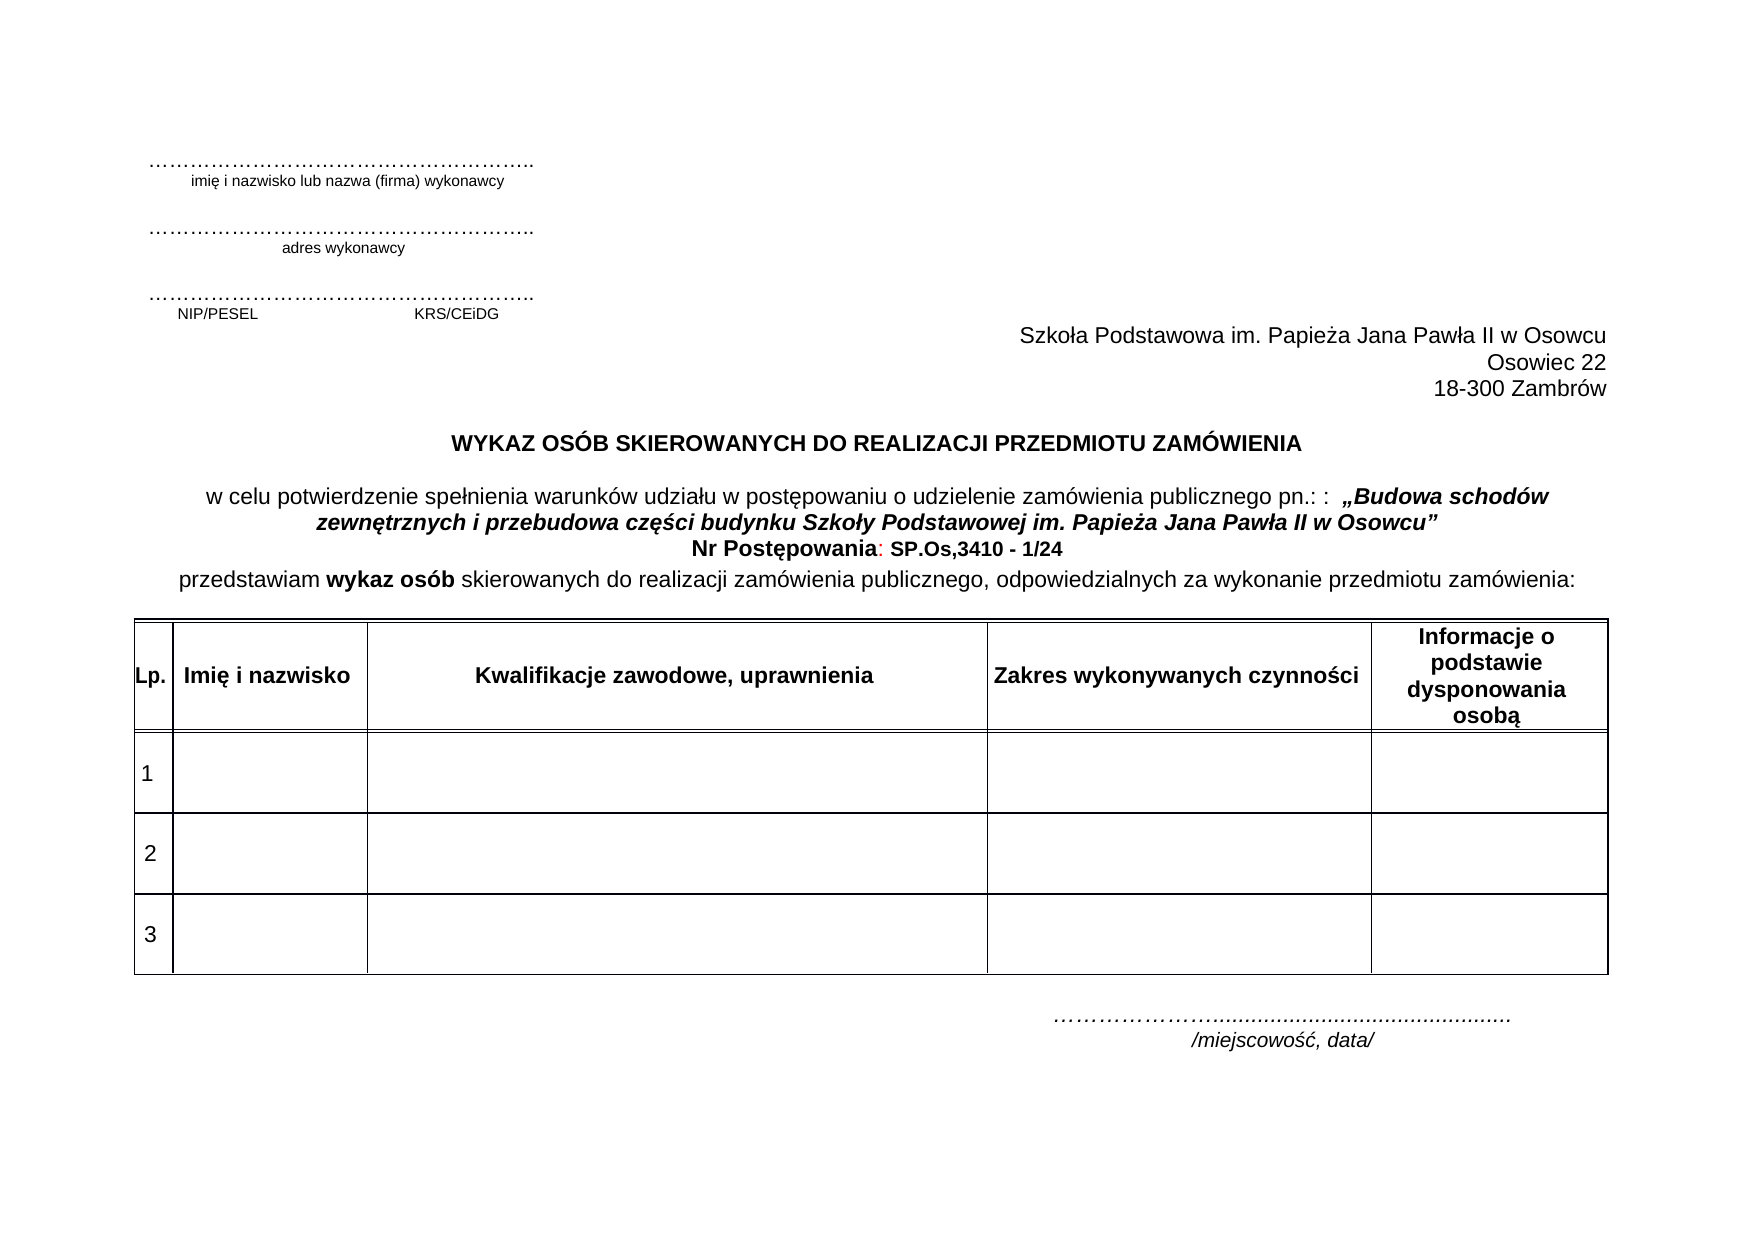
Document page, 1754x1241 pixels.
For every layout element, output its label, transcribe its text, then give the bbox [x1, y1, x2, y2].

text Szkoła Podstawowa im. Papieża Jana Pawła II w Osowcu [148, 322, 1606, 349]
table_cell 1 [135, 733, 172, 812]
table_cell [174, 814, 367, 893]
table_cell [368, 895, 987, 973]
text adres wykonawcy [148, 238, 1089, 257]
table_header Zakres wykonywanych czynności [988, 623, 1371, 728]
table_cell 2 [135, 814, 172, 893]
table_cell 3 [135, 895, 172, 973]
text NIP/PESEL KRS/CEiDG [177, 304, 1089, 322]
table_cell [1372, 814, 1607, 893]
table_cell [1372, 895, 1607, 973]
text imię i nazwisko lub nazwa (firma) wykonawcy [148, 172, 1089, 189]
text Osowiec 22 [148, 349, 1606, 375]
text ……………………………………………….. [148, 281, 1089, 304]
text …………………............................................... [959, 1001, 1606, 1028]
table_cell [174, 895, 367, 973]
text /miejscowość, data/ [959, 1028, 1606, 1052]
table_cell [988, 814, 1371, 893]
text WYKAZ OSÓB SKIEROWANYCH DO REALIZACJI PRZEDMIOTU ZAMÓWIENIA [148, 430, 1606, 456]
table_header Lp. [135, 623, 172, 728]
text przedstawiam wykaz osób skierowanych do realizacji zamówienia publicznego, odpowiedzialnych za wykonanie przedmiotu zamówienia: [148, 566, 1606, 592]
table_cell [174, 733, 367, 812]
text Nr Postępowania: SP.Os,3410 - 1/24 [148, 535, 1606, 562]
table_cell [368, 733, 987, 812]
table_cell [988, 733, 1371, 812]
table_header Kwalifikacje zawodowe, uprawnienia [368, 623, 987, 728]
table_cell [988, 895, 1371, 973]
text ……………………………………………….. [148, 214, 1089, 238]
text 18-300 Zambrów [148, 375, 1606, 402]
table_header Imię i nazwisko [174, 623, 367, 728]
text ……………………………………………….. [148, 148, 1089, 172]
table_cell [368, 814, 987, 893]
text w celu potwierdzenie spełnienia warunków udziału w postępowaniu o udzielenie zamówienia publicznego pn.: : „Budowa schodów zewnętrznych i przebudowa części budynku Szkoły Podstawowej im. Papieża Jana Pawła II w Osowcu” [148, 483, 1606, 535]
table_cell [1372, 733, 1607, 812]
table_header Informacje o podstawie dysponowania osobą [1372, 623, 1607, 728]
